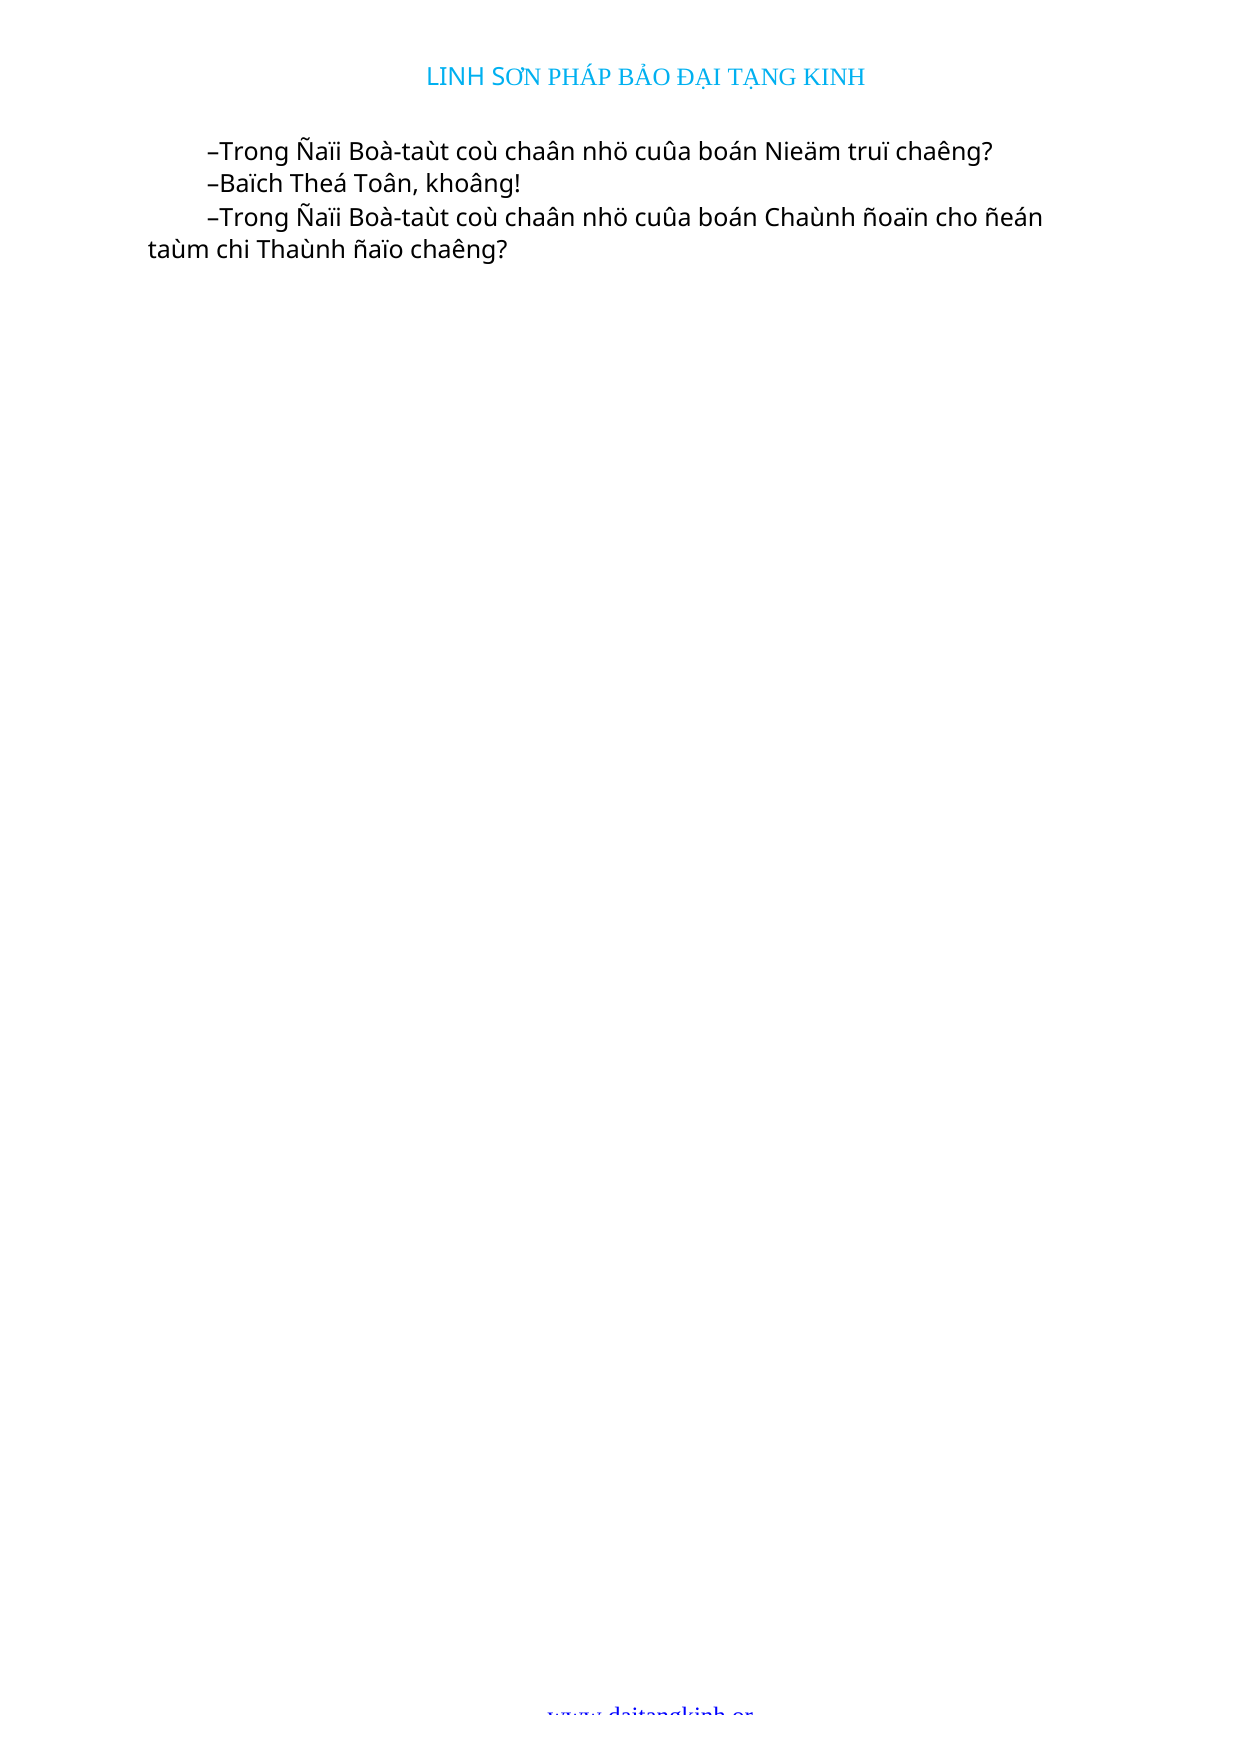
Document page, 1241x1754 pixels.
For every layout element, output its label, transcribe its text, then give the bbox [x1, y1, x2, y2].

text –Trong Ñaïi Boà-taùt coù chaân nhö cuûa boán Nieäm truï chaêng? [207, 135, 1105, 167]
text –Trong Ñaïi Boà-taùt coù chaân nhö cuûa boán Chaùnh ñoaïn cho ñeán taùm chi Thaùnh ñaïo chaêng? [148, 199, 1105, 266]
text –Baïch Theá Toân, khoâng! [207, 167, 1105, 199]
